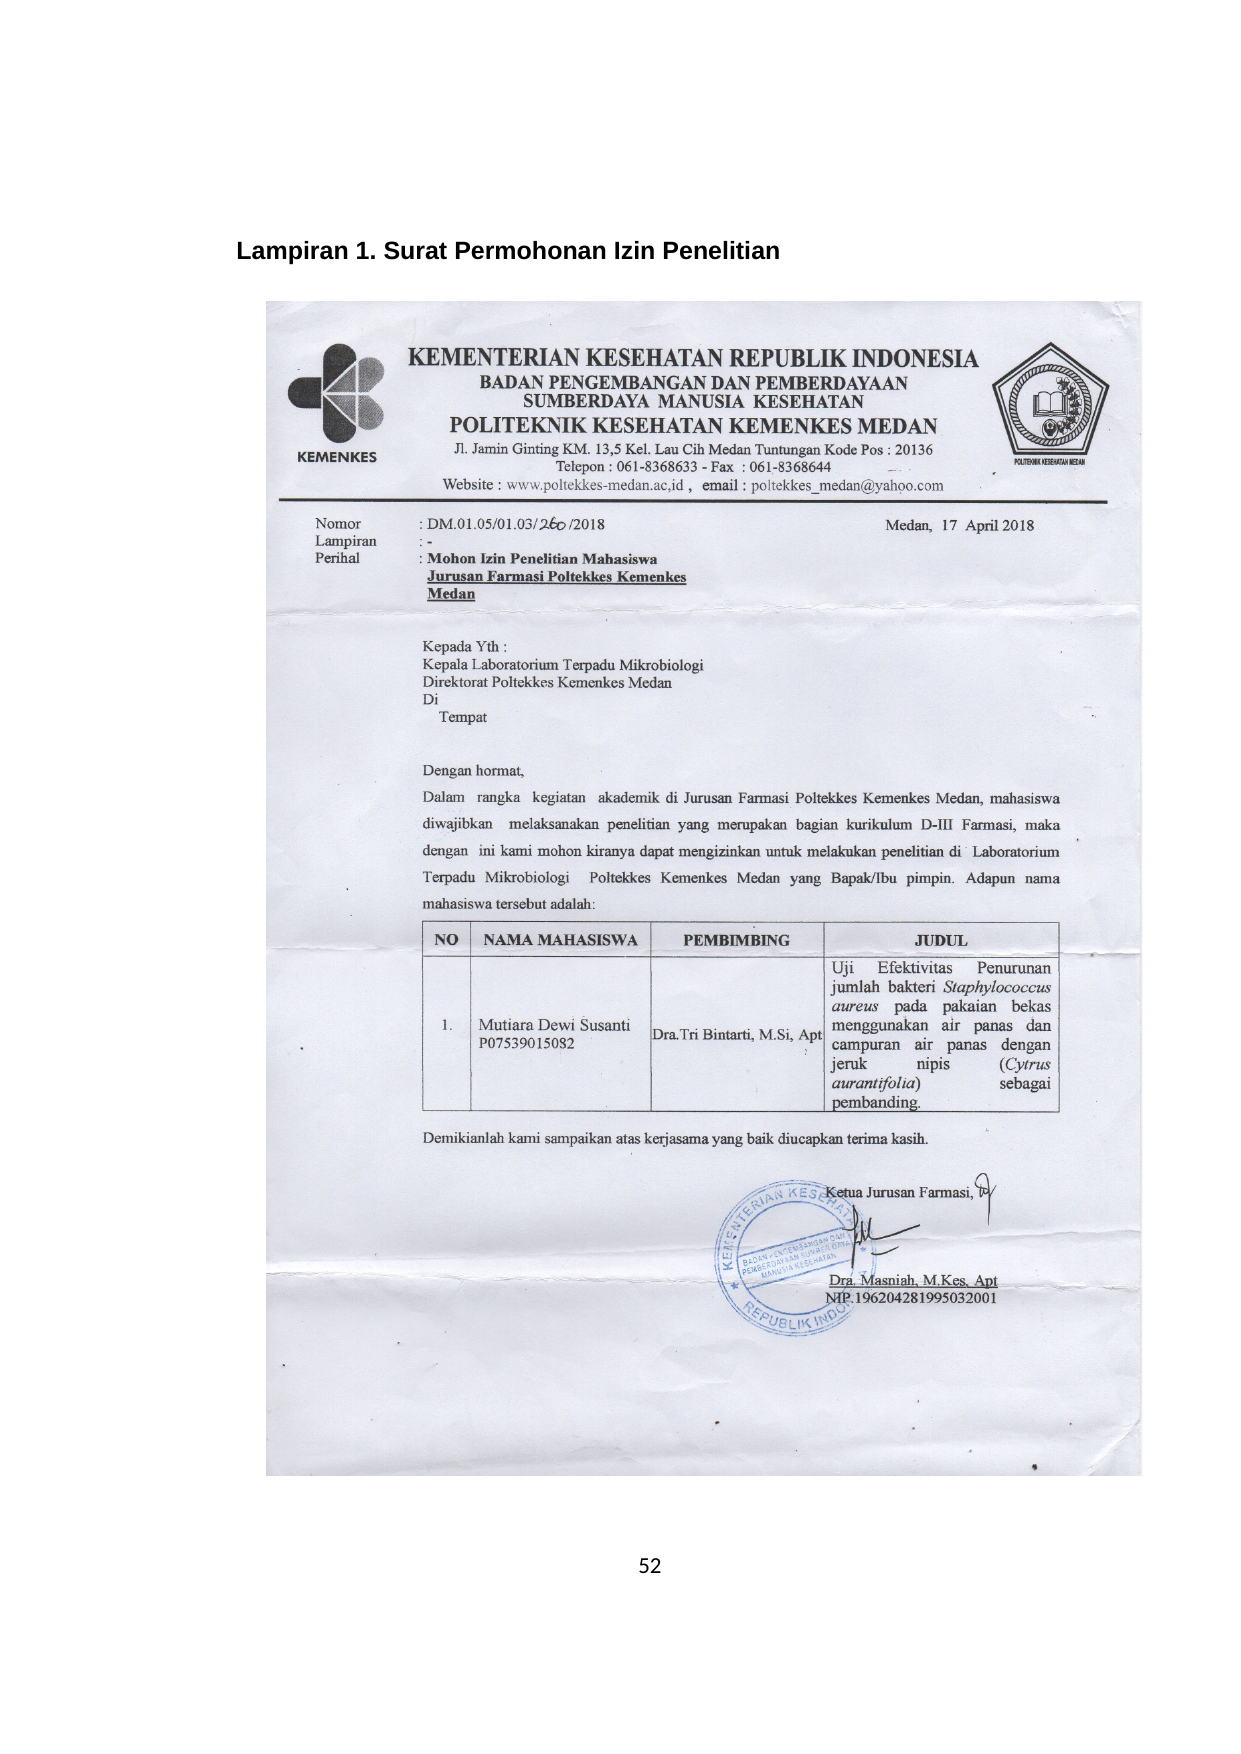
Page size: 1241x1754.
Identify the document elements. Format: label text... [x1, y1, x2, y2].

text Lampiran 1. Surat Permohonan Izin Penelitian [236, 236, 1063, 265]
picture [264, 301, 1142, 1473]
